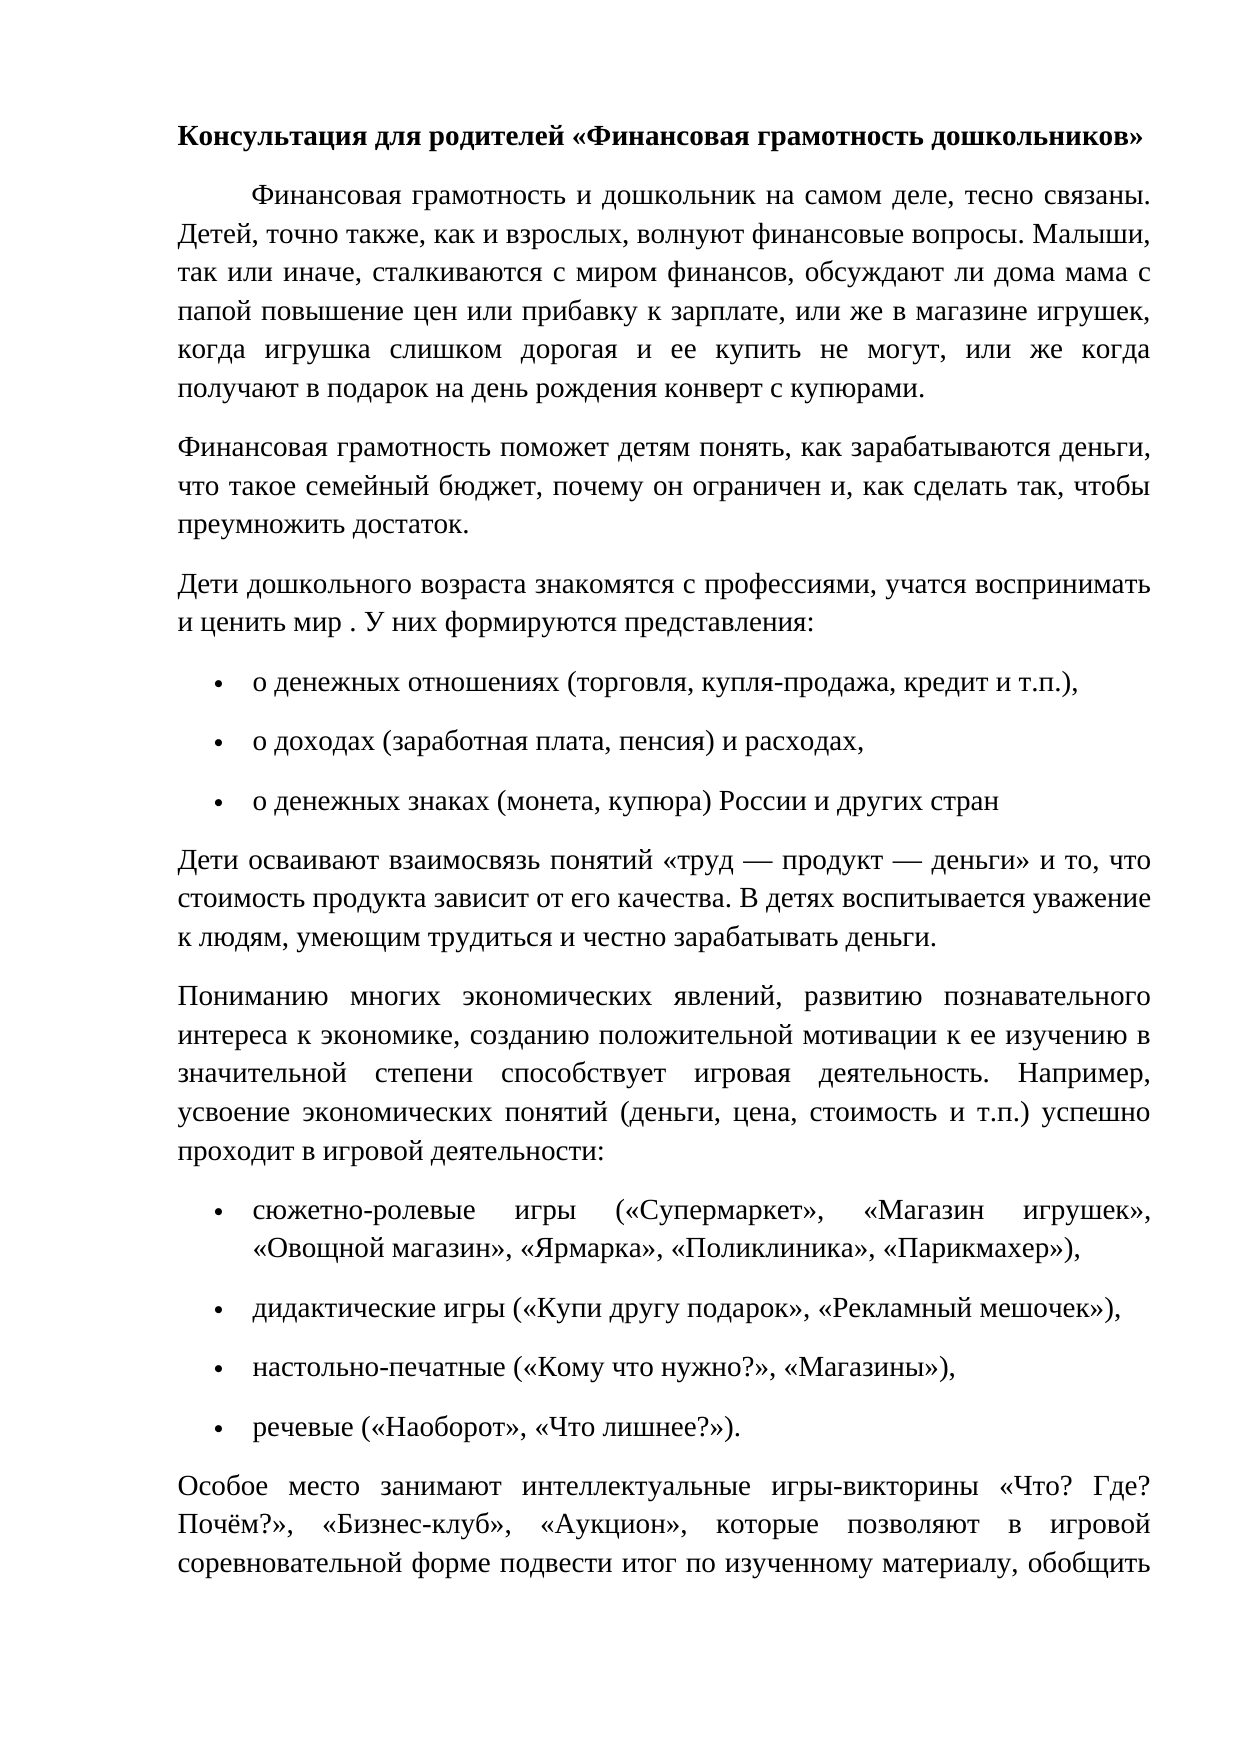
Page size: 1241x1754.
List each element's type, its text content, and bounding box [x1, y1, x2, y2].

text Финансовая грамотность и дошкольник на самом деле, тесно связаны. Детей, точно также, как и взрослых, волнуют финансовые вопросы. Малыши, так или иначе, сталкиваются с миром финансов, обсуждают ли дома мама с папой повышение цен или прибавку к зарплате, или же в магазине игрушек, когда игрушка слишком дорогая и ее купить не могут, или же когда получают в подарок на день рождения конверт с купюрами. [177, 177, 1152, 404]
list о денежных знаках (монета, купюра) России и других стран [215, 783, 1152, 816]
text Пониманию многих экономических явлений, развитию познавательного интереса к экономике, созданию положительной мотивации к ее изучению в значительной степени способствует игровая деятельность. Например, усвоение экономических понятий (деньги, цена, стоимость и т.п.) успешно проходит в игровой деятельности: [177, 978, 1152, 1166]
text Дети дошкольного возраста знакомятся с профессиями, учатся воспринимать и ценить мир . У них формируются представления: [177, 566, 1152, 638]
text Дети осваивают взаимосвязь понятий «труд — продукт — деньги» и то, что стоимость продукта зависит от его качества. В детях воспитывается уважение к людям, умеющим трудиться и честно зарабатывать деньги. [177, 842, 1152, 953]
text Консультация для родителей «Финансовая грамотность дошкольников» [177, 118, 1152, 152]
list о доходах (заработная плата, пенсия) и расходах, [215, 723, 1152, 757]
list настольно-печатные («Кому что нужно?», «Магазины»), [215, 1349, 1152, 1383]
text Финансовая грамотность поможет детям понять, как зарабатываются деньги, что такое семейный бюджет, почему он ограничен и, как сделать так, чтобы преумножить достаток. [177, 429, 1152, 540]
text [177, 1468, 1152, 1579]
list сюжетно-ролевые игры («Супермаркет», «Магазин игрушек», «Овощной магазин», «Ярмарка», «Поликлиника», «Парикмахер»), [215, 1192, 1152, 1264]
list речевые («Наоборот», «Что лишнее?»). [215, 1409, 1152, 1442]
list о денежных отношениях (торговля, купля-продажа, кредит и т.п.), [215, 664, 1152, 697]
list дидактические игры («Купи другу подарок», «Рекламный мешочек»), [215, 1290, 1152, 1323]
